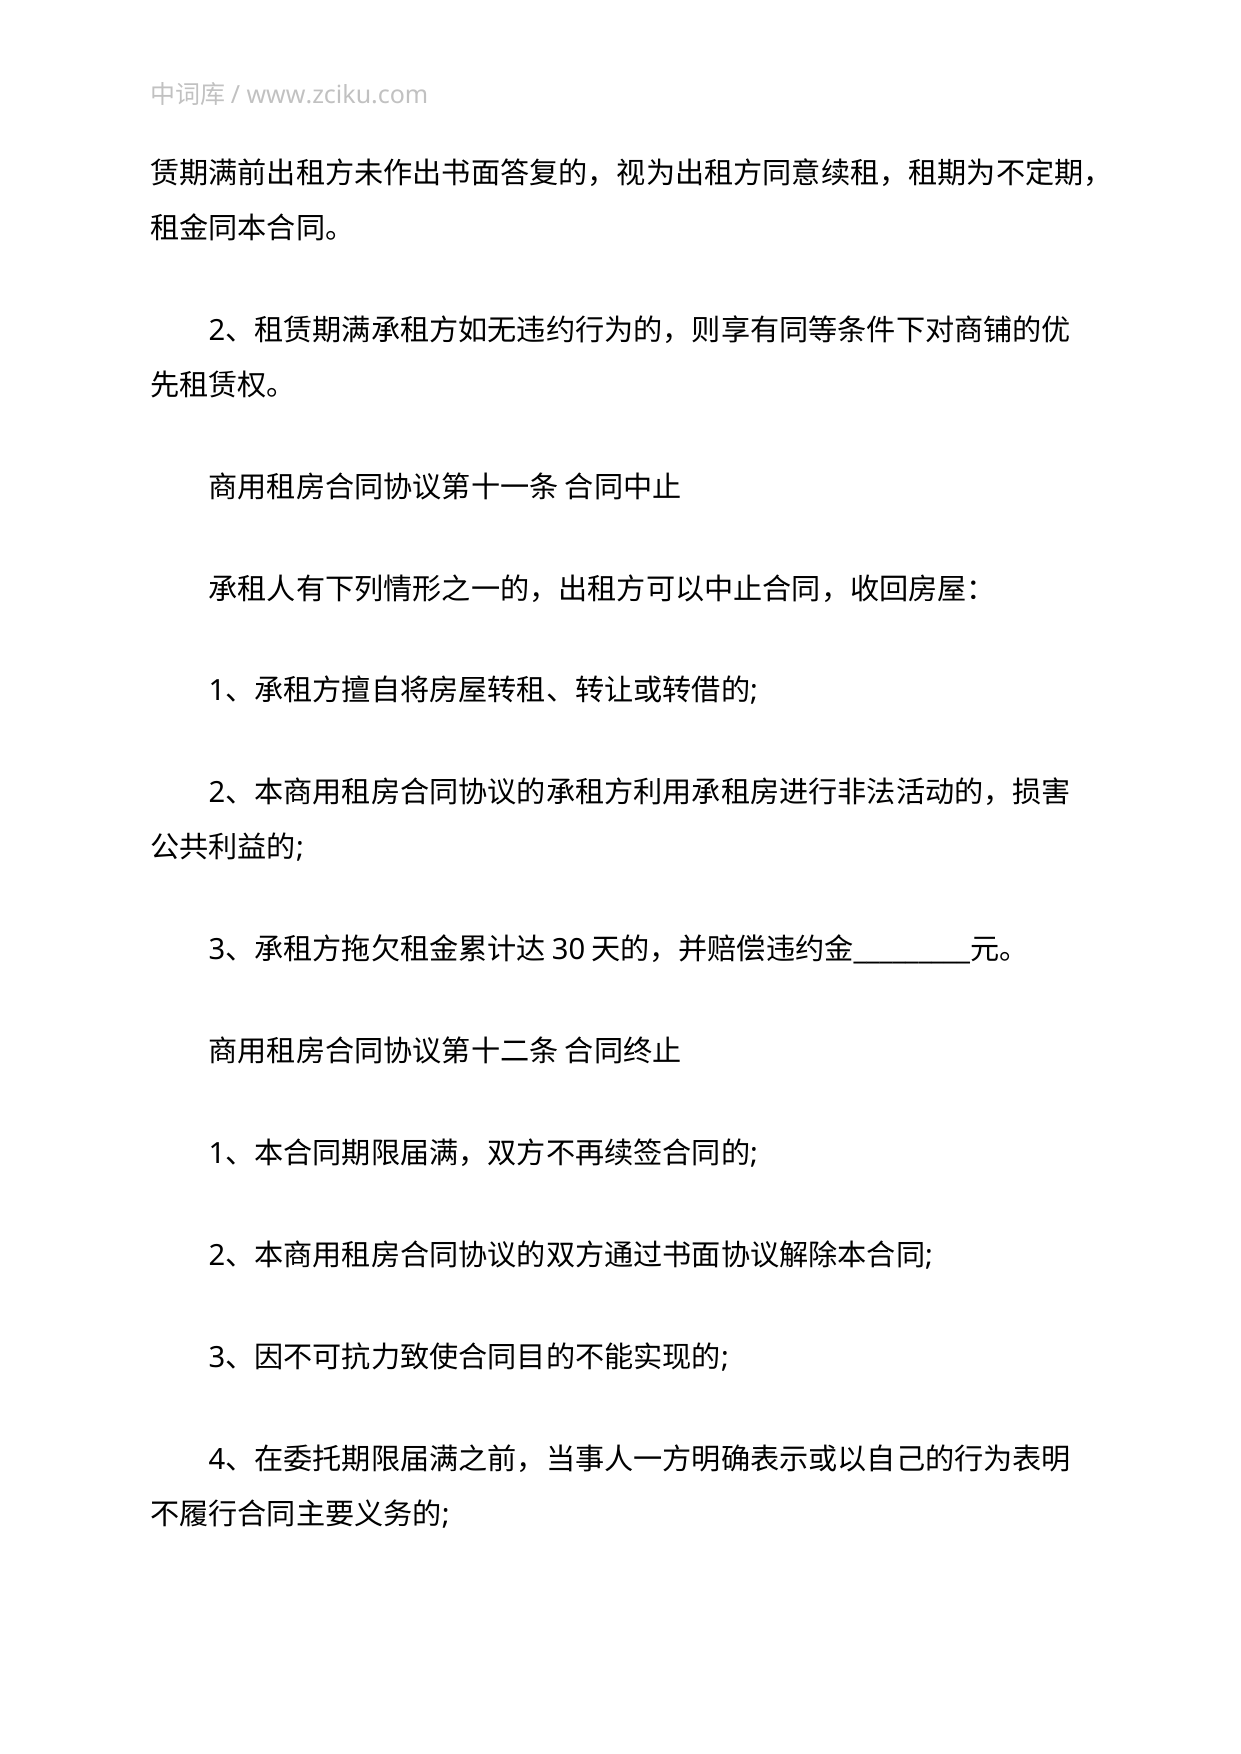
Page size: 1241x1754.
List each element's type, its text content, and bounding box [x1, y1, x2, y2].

text 1、本合同期限届满，双方不再续签合同的; [150, 1130, 1090, 1172]
text 2、本商用租房合同协议的承租方利用承租房进行非法活动的，损害公共利益的; [150, 769, 1090, 866]
text 2、本商用租房合同协议的双方通过书面协议解除本合同; [150, 1232, 1090, 1274]
text 1、承租方擅自将房屋转租、转让或转借的; [150, 667, 1090, 709]
text 4、在委托期限届满之前，当事人一方明确表示或以自己的行为表明不履行合同主要义务的; [150, 1436, 1090, 1533]
text 商用租房合同协议第十一条 合同中止 [150, 463, 1090, 506]
text 商用租房合同协议第十二条 合同终止 [150, 1028, 1090, 1070]
text 2、租赁期满承租方如无违约行为的，则享有同等条件下对商铺的优先租赁权。 [150, 307, 1090, 404]
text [150, 150, 1090, 247]
text 3、承租方拖欠租金累计达30天的，并赔偿违约金_________元。 [150, 926, 1090, 968]
text 承租人有下列情形之一的，出租方可以中止合同，收回房屋： [150, 565, 1090, 607]
text 3、因不可抗力致使合同目的不能实现的; [150, 1334, 1090, 1376]
